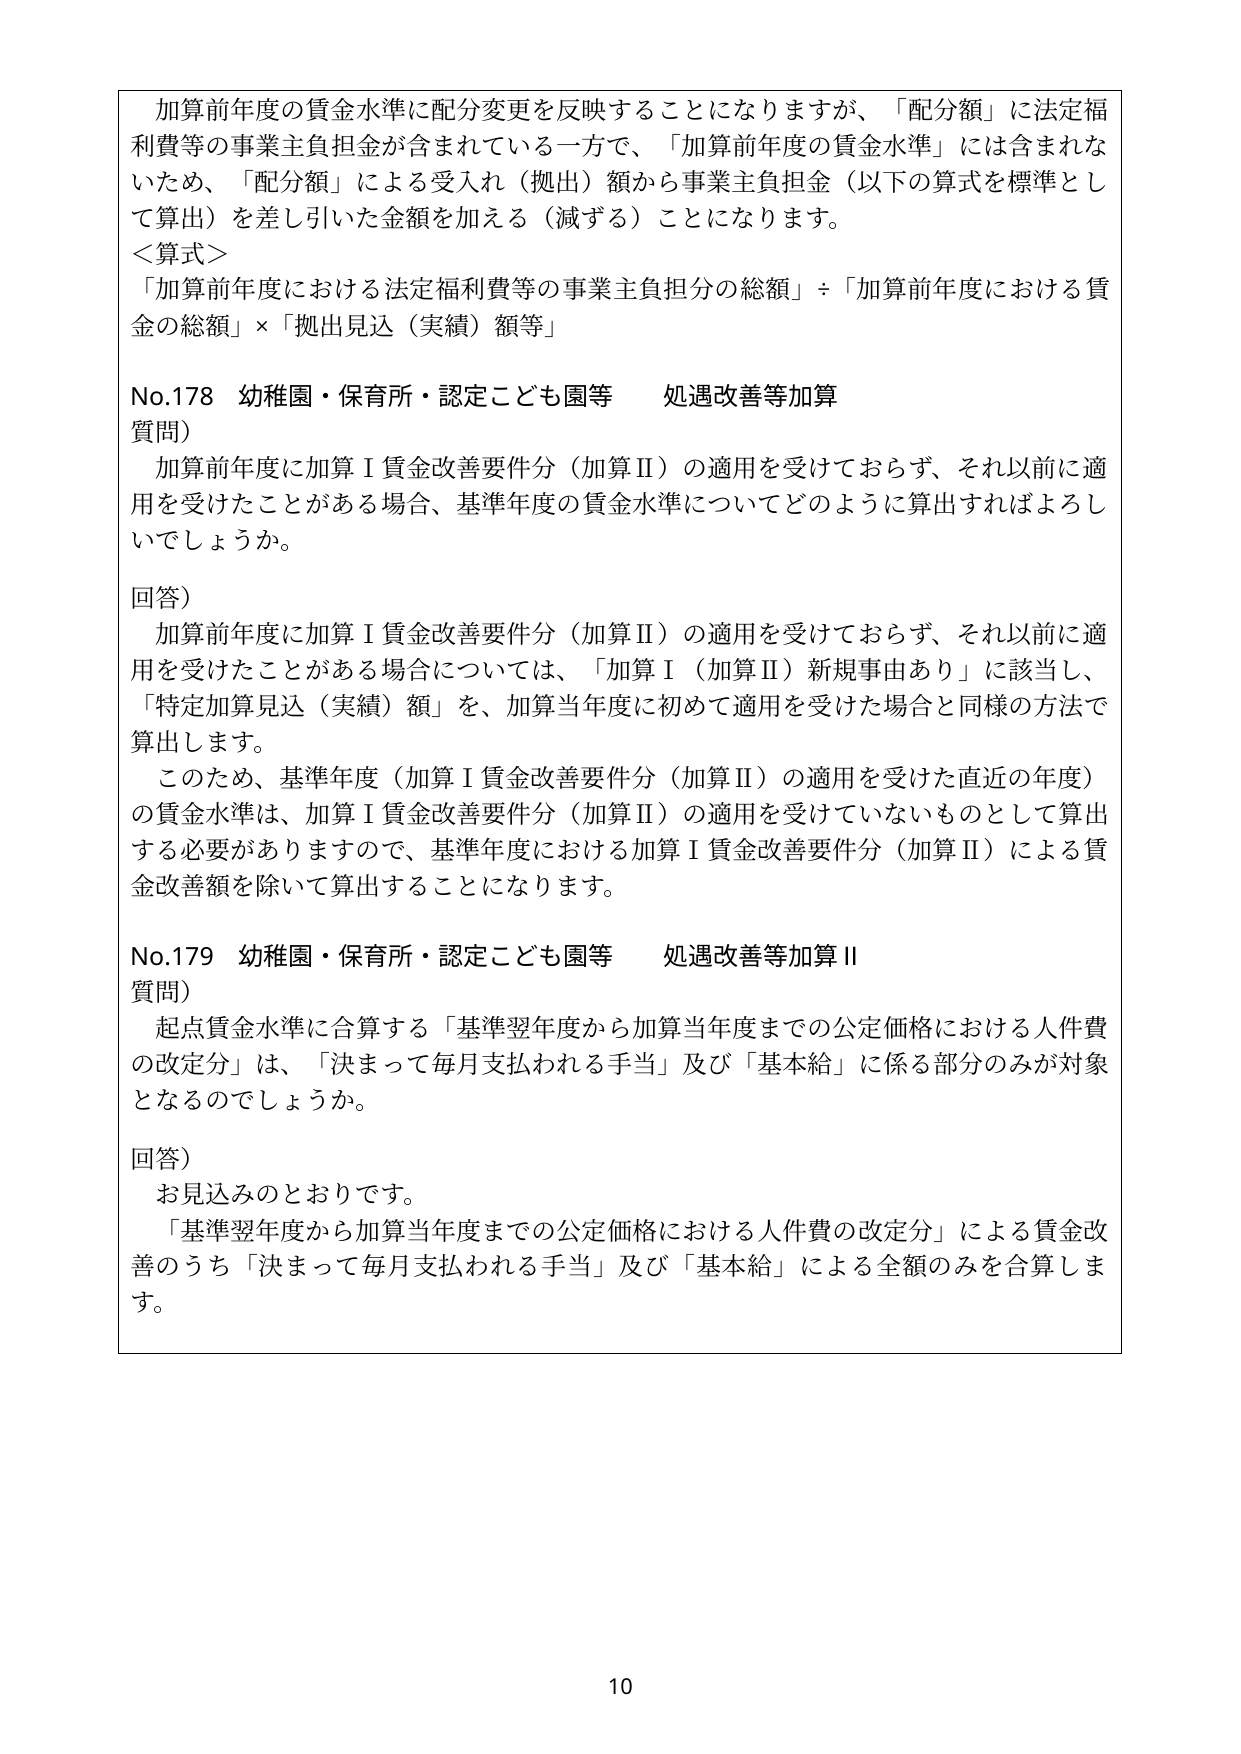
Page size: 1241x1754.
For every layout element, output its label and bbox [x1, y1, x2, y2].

table_header [119, 91, 1121, 1353]
